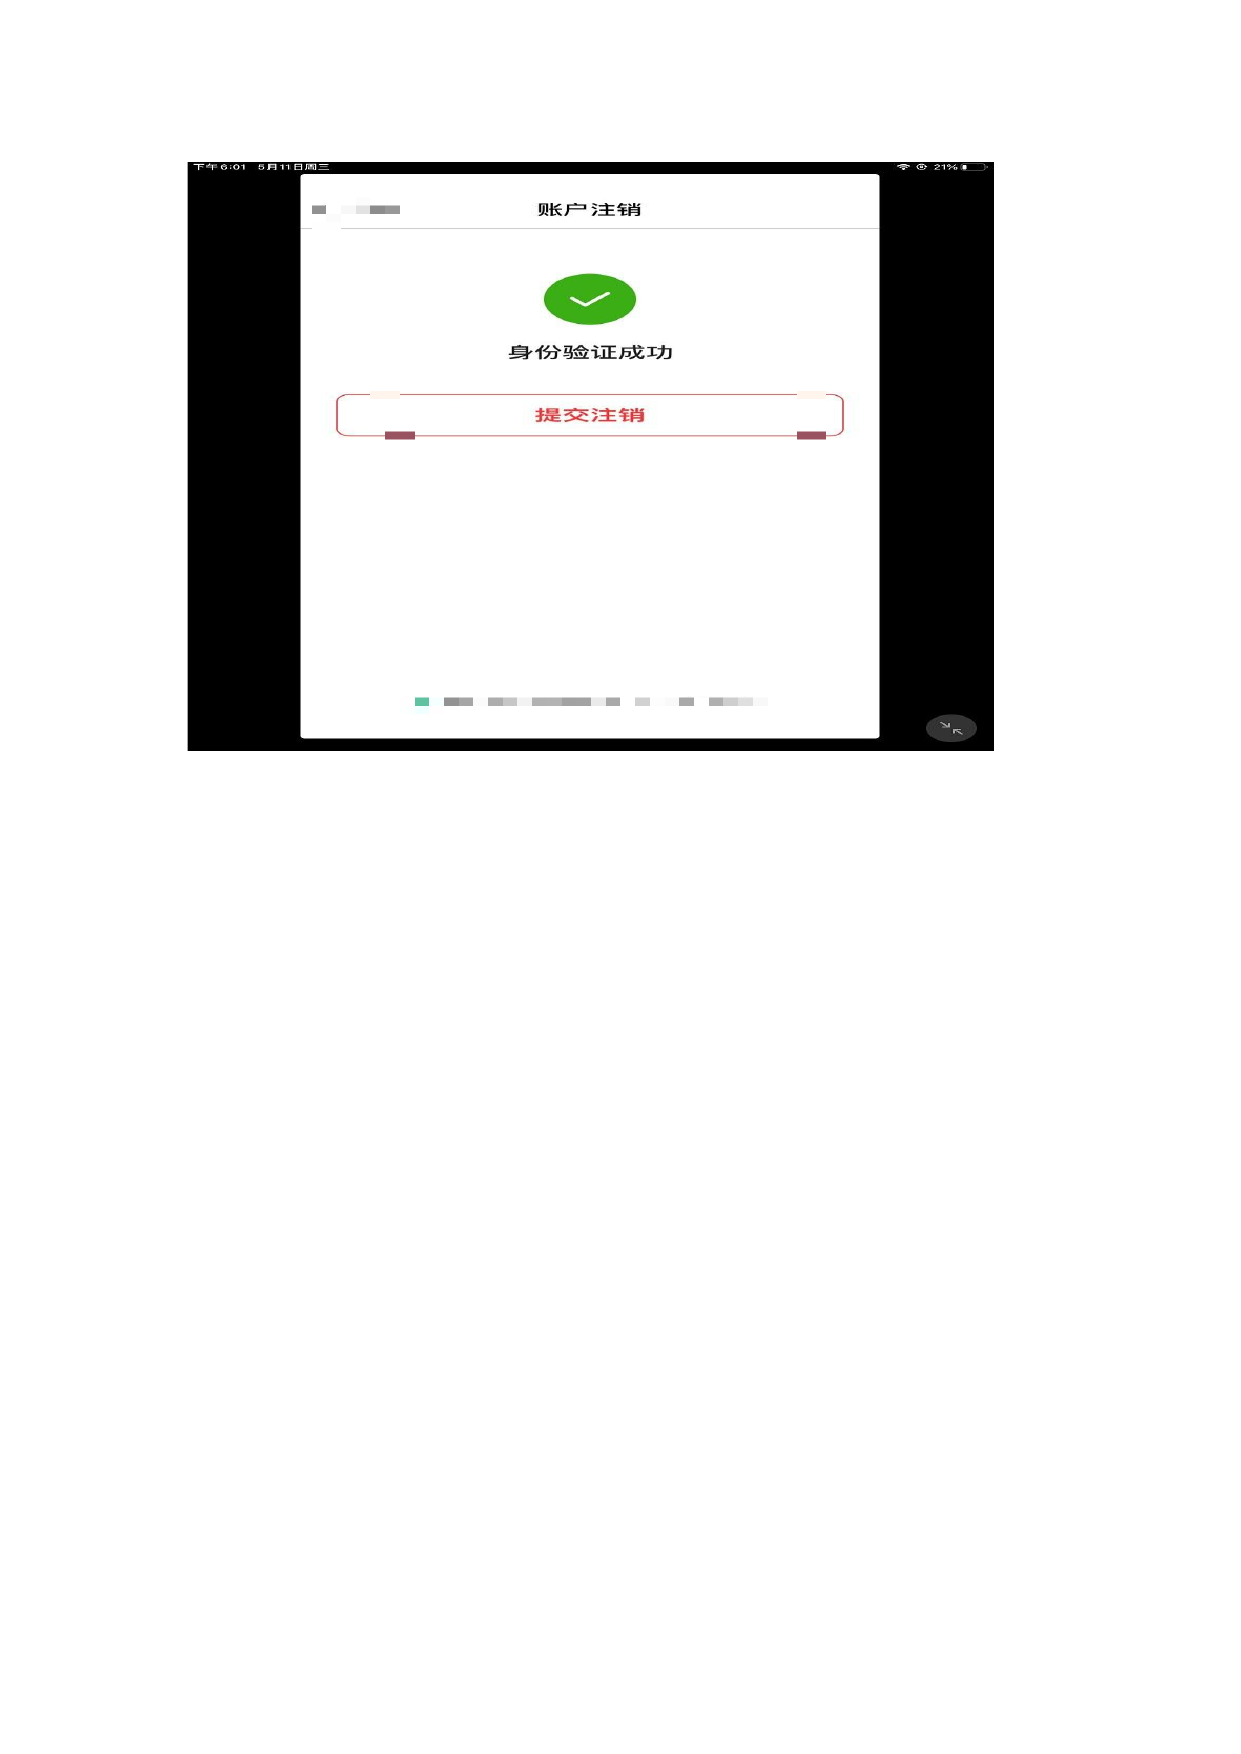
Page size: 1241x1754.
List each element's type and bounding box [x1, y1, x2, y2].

picture [187, 162, 994, 751]
